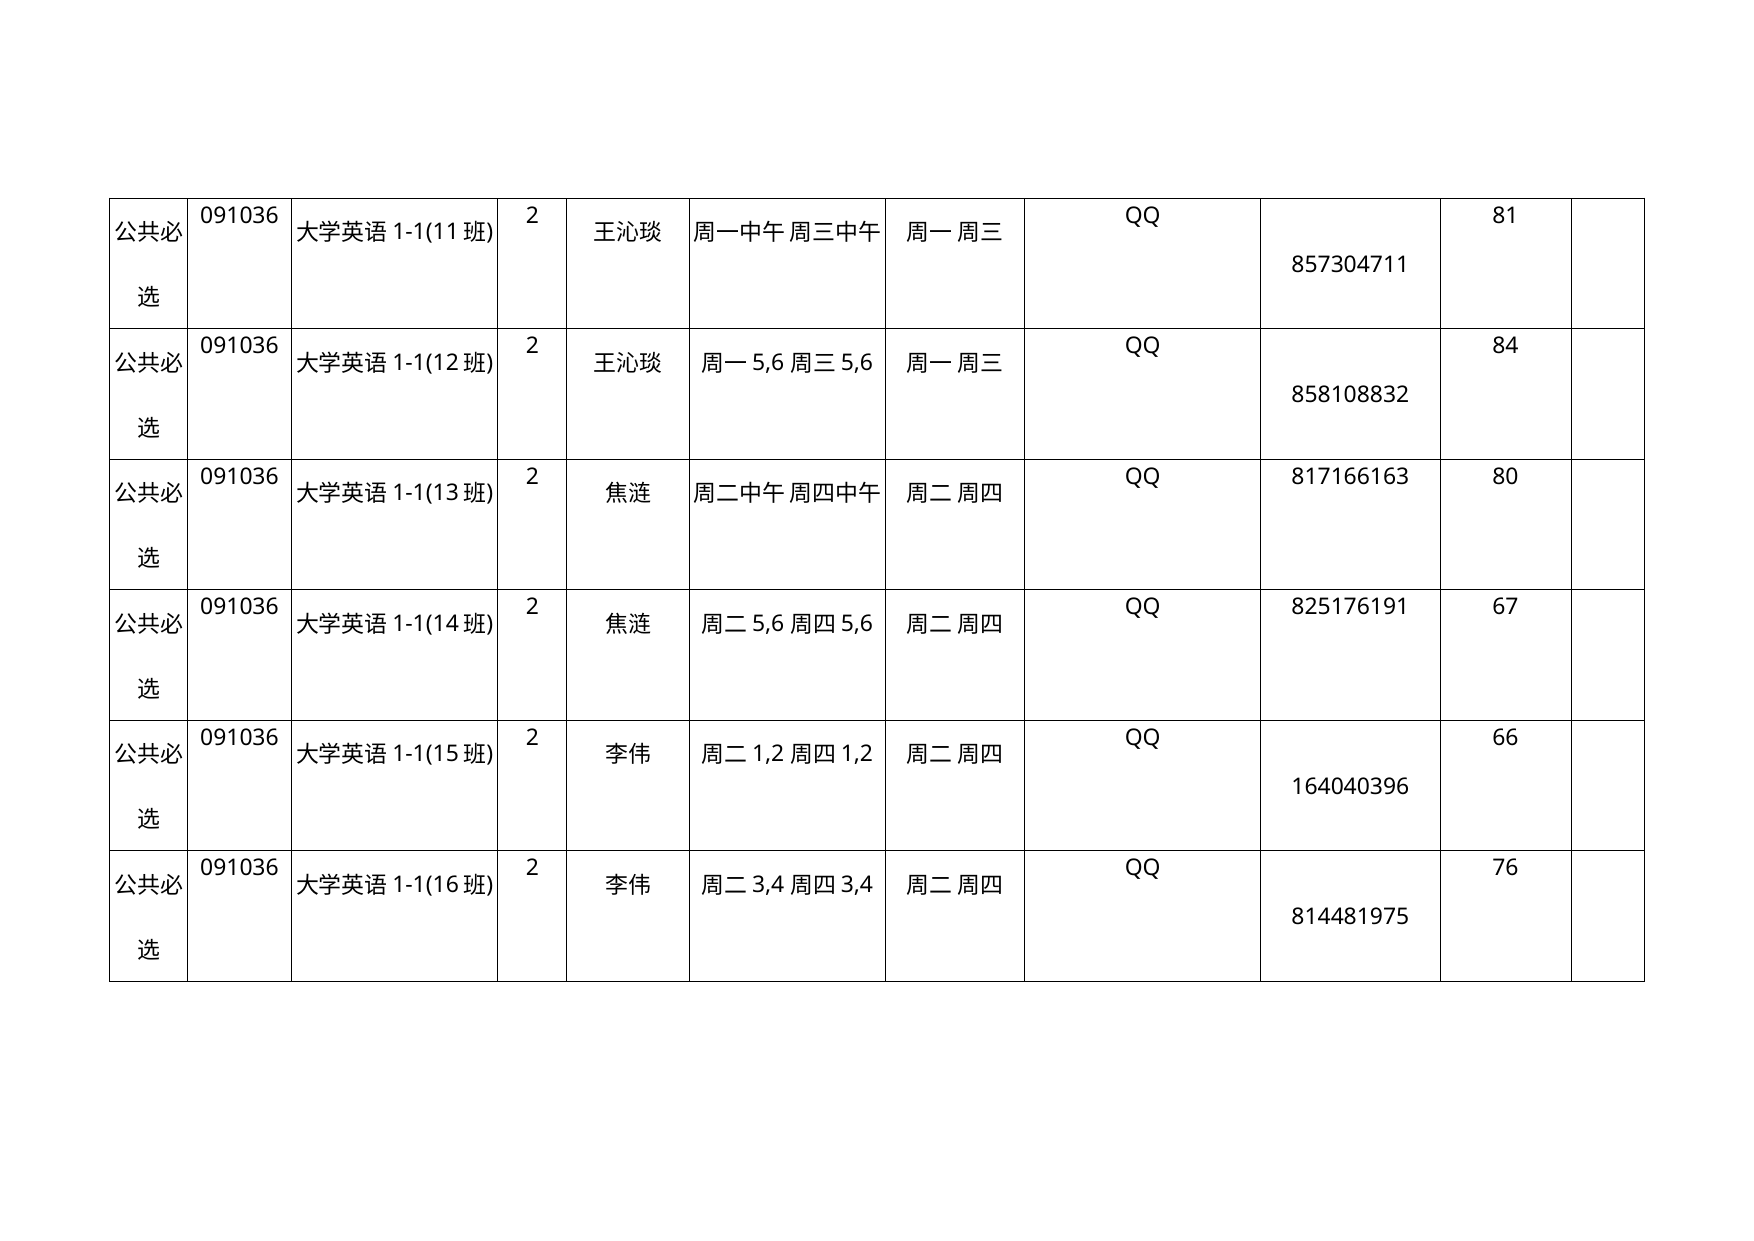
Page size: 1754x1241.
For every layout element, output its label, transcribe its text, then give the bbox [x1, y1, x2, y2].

table_cell 公共必选 [110, 199, 187, 328]
table_cell 76 [1441, 851, 1571, 981]
table_cell 2 [498, 460, 566, 589]
table_cell 2 [498, 721, 566, 850]
table_cell 李伟 [567, 721, 689, 850]
table_cell 公共必选 [110, 460, 187, 589]
table_cell 817166163 [1261, 460, 1440, 589]
table_cell 公共必选 [110, 590, 187, 720]
table_cell 814481975 [1261, 851, 1440, 981]
table_cell [1572, 590, 1644, 720]
table_cell 焦涟 [567, 460, 689, 589]
table_cell 周二5,6 周四5,6 [690, 590, 885, 720]
table_cell 周二 周四 [886, 721, 1024, 850]
table_cell [1572, 460, 1644, 589]
table_cell 2 [498, 199, 566, 328]
table_cell QQ [1025, 329, 1260, 459]
table_cell 091036 [188, 851, 291, 981]
table_cell 周二3,4 周四3,4 [690, 851, 885, 981]
table_cell 857304711 [1261, 199, 1440, 328]
table_cell QQ [1025, 590, 1260, 720]
table_cell 公共必选 [110, 329, 187, 459]
table_cell 84 [1441, 329, 1571, 459]
table_cell QQ [1025, 199, 1260, 328]
table_cell 周一5,6 周三5,6 [690, 329, 885, 459]
table_cell 2 [498, 851, 566, 981]
table_cell QQ [1025, 851, 1260, 981]
table_cell 大学英语1-1(14班) [292, 590, 497, 720]
table_cell [1572, 721, 1644, 850]
table_cell [1572, 329, 1644, 459]
table_cell 091036 [188, 460, 291, 589]
table_cell 大学英语1-1(12班) [292, 329, 497, 459]
table_cell 2 [498, 329, 566, 459]
table_cell 858108832 [1261, 329, 1440, 459]
table_cell 王沁琰 [567, 329, 689, 459]
table_cell 公共必选 [110, 721, 187, 850]
table_cell 81 [1441, 199, 1571, 328]
table_cell 大学英语1-1(16班) [292, 851, 497, 981]
table_cell 2 [498, 590, 566, 720]
table_cell 80 [1441, 460, 1571, 589]
table_cell 周二 周四 [886, 851, 1024, 981]
table_cell 67 [1441, 590, 1571, 720]
table_cell 大学英语1-1(13班) [292, 460, 497, 589]
table_cell 大学英语1-1(15班) [292, 721, 497, 850]
table_cell 周一 周三 [886, 329, 1024, 459]
table_cell 周一 周三 [886, 199, 1024, 328]
table_cell QQ [1025, 460, 1260, 589]
table_cell 091036 [188, 199, 291, 328]
table_cell [1572, 199, 1644, 328]
table_cell 66 [1441, 721, 1571, 850]
table_cell 周二1,2 周四1,2 [690, 721, 885, 850]
table_cell 091036 [188, 329, 291, 459]
table_cell QQ [1025, 721, 1260, 850]
table_cell 周二 周四 [886, 460, 1024, 589]
table_cell 公共必选 [110, 851, 187, 981]
table_cell 825176191 [1261, 590, 1440, 720]
table_cell 周一中午 周三中午 [690, 199, 885, 328]
table_cell 周二中午 周四中午 [690, 460, 885, 589]
table_cell 周二 周四 [886, 590, 1024, 720]
table_cell 王沁琰 [567, 199, 689, 328]
table_cell [1572, 851, 1644, 981]
table_cell 李伟 [567, 851, 689, 981]
table_cell 焦涟 [567, 590, 689, 720]
table_cell 大学英语1-1(11班) [292, 199, 497, 328]
table_cell 091036 [188, 590, 291, 720]
table_cell 091036 [188, 721, 291, 850]
table_cell 164040396 [1261, 721, 1440, 850]
